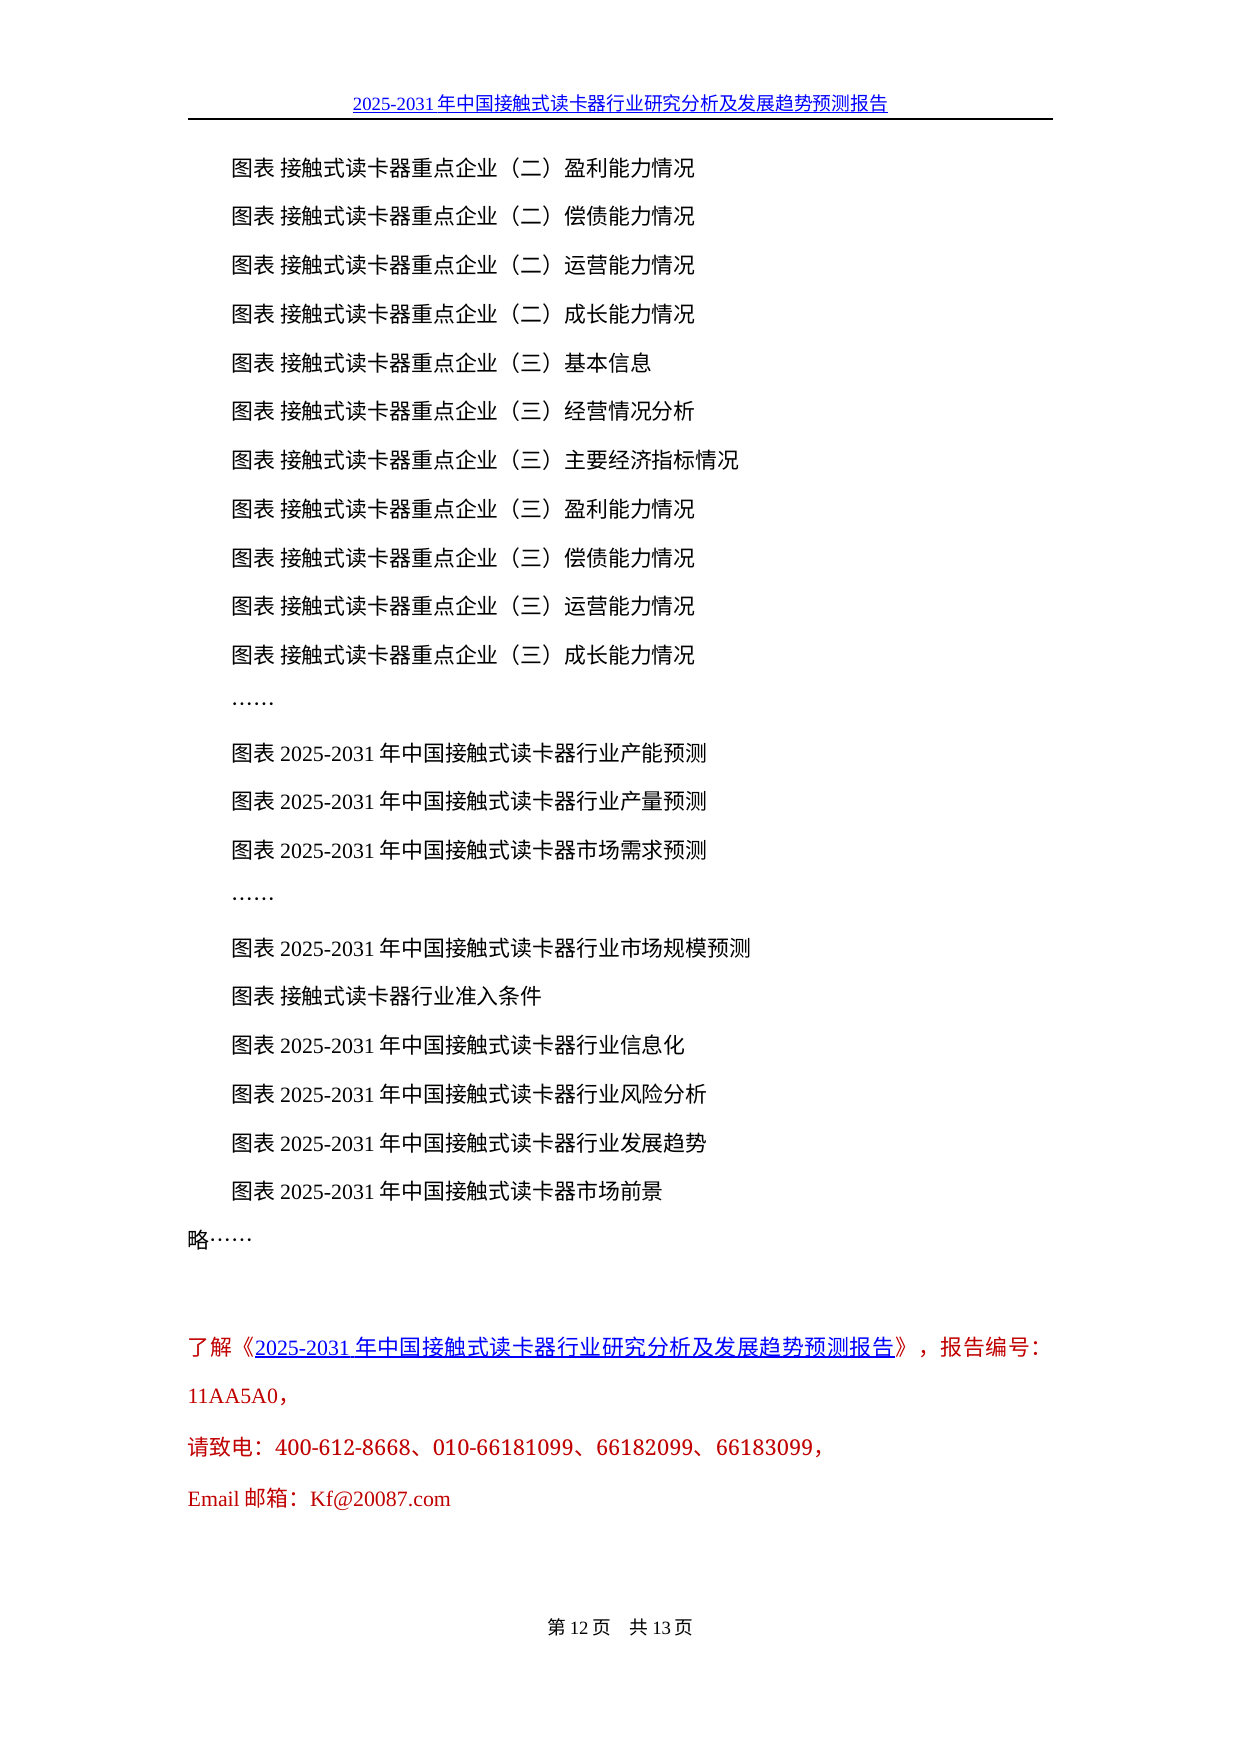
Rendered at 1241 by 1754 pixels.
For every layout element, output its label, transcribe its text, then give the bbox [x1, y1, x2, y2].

text 了解《2025-2031年中国接触式读卡器行业研究分析及发展趋势预测报告》，报告编号：11AA5A0， [187, 1329, 1053, 1410]
text Email邮箱：Kf@20087.com [187, 1481, 1053, 1513]
text 请致电：400-612-8668、010-66181099、66182099、66183099， [187, 1429, 1053, 1462]
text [187, 150, 1053, 1255]
